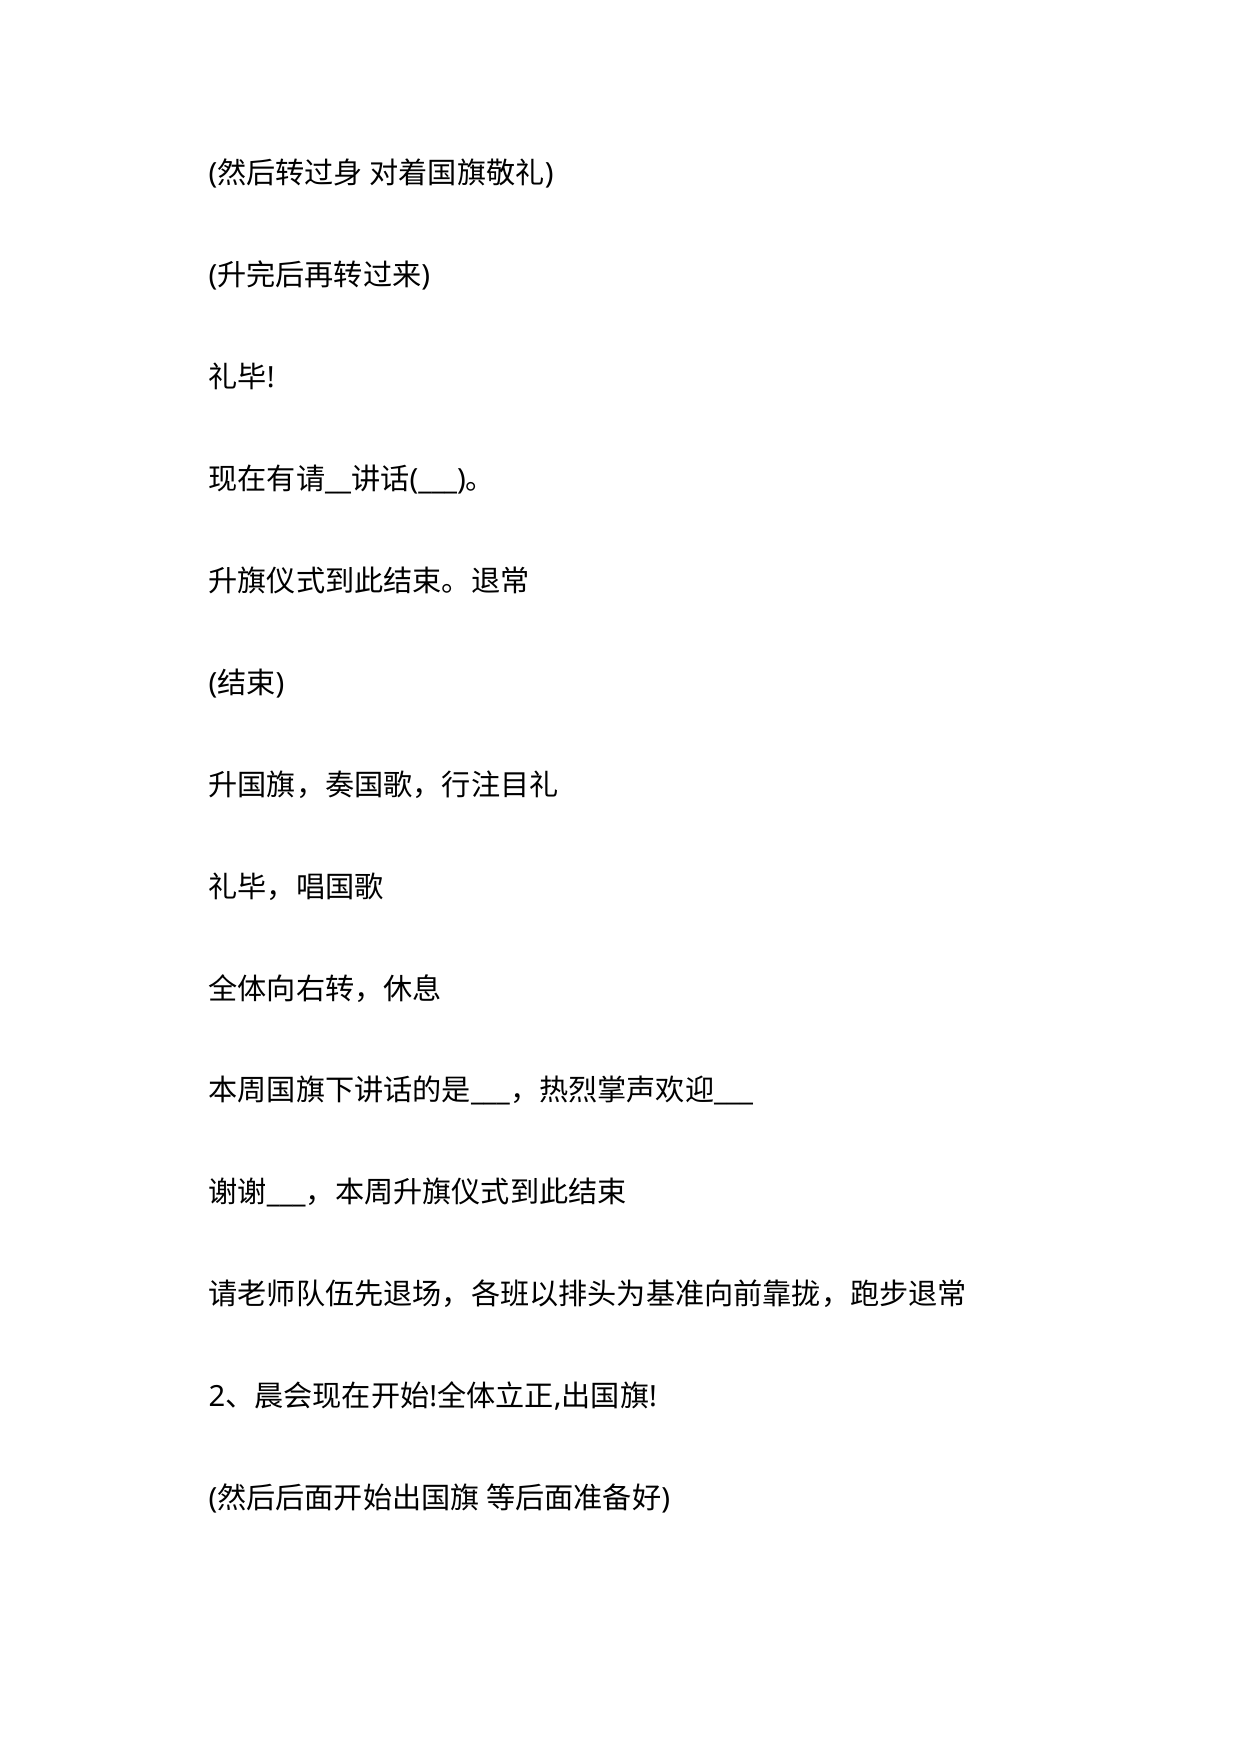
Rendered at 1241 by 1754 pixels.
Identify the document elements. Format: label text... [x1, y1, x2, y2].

text 升旗仪式到此结束。退常 [150, 558, 1090, 600]
text 本周国旗下讲话的是___，热烈掌声欢迎___ [150, 1067, 1090, 1109]
text (结束) [150, 660, 1090, 702]
text 礼毕，唱国歌 [150, 863, 1090, 906]
text 现在有请__讲话(___)。 [150, 456, 1090, 498]
text (然后后面开始出国旗 等后面准备好) [150, 1475, 1090, 1517]
text (然后转过身 对着国旗敬礼) [150, 150, 1090, 192]
text 升国旗，奏国歌，行注目礼 [150, 762, 1090, 804]
text 2、晨会现在开始!全体立正,出国旗! [150, 1373, 1090, 1415]
text 全体向右转，休息 [150, 965, 1090, 1007]
text 礼毕! [150, 354, 1090, 396]
text 谢谢___，本周升旗仪式到此结束 [150, 1169, 1090, 1211]
text 请老师队伍先退场，各班以排头为基准向前靠拢，跑步退常 [150, 1271, 1090, 1313]
text (升完后再转过来) [150, 252, 1090, 294]
